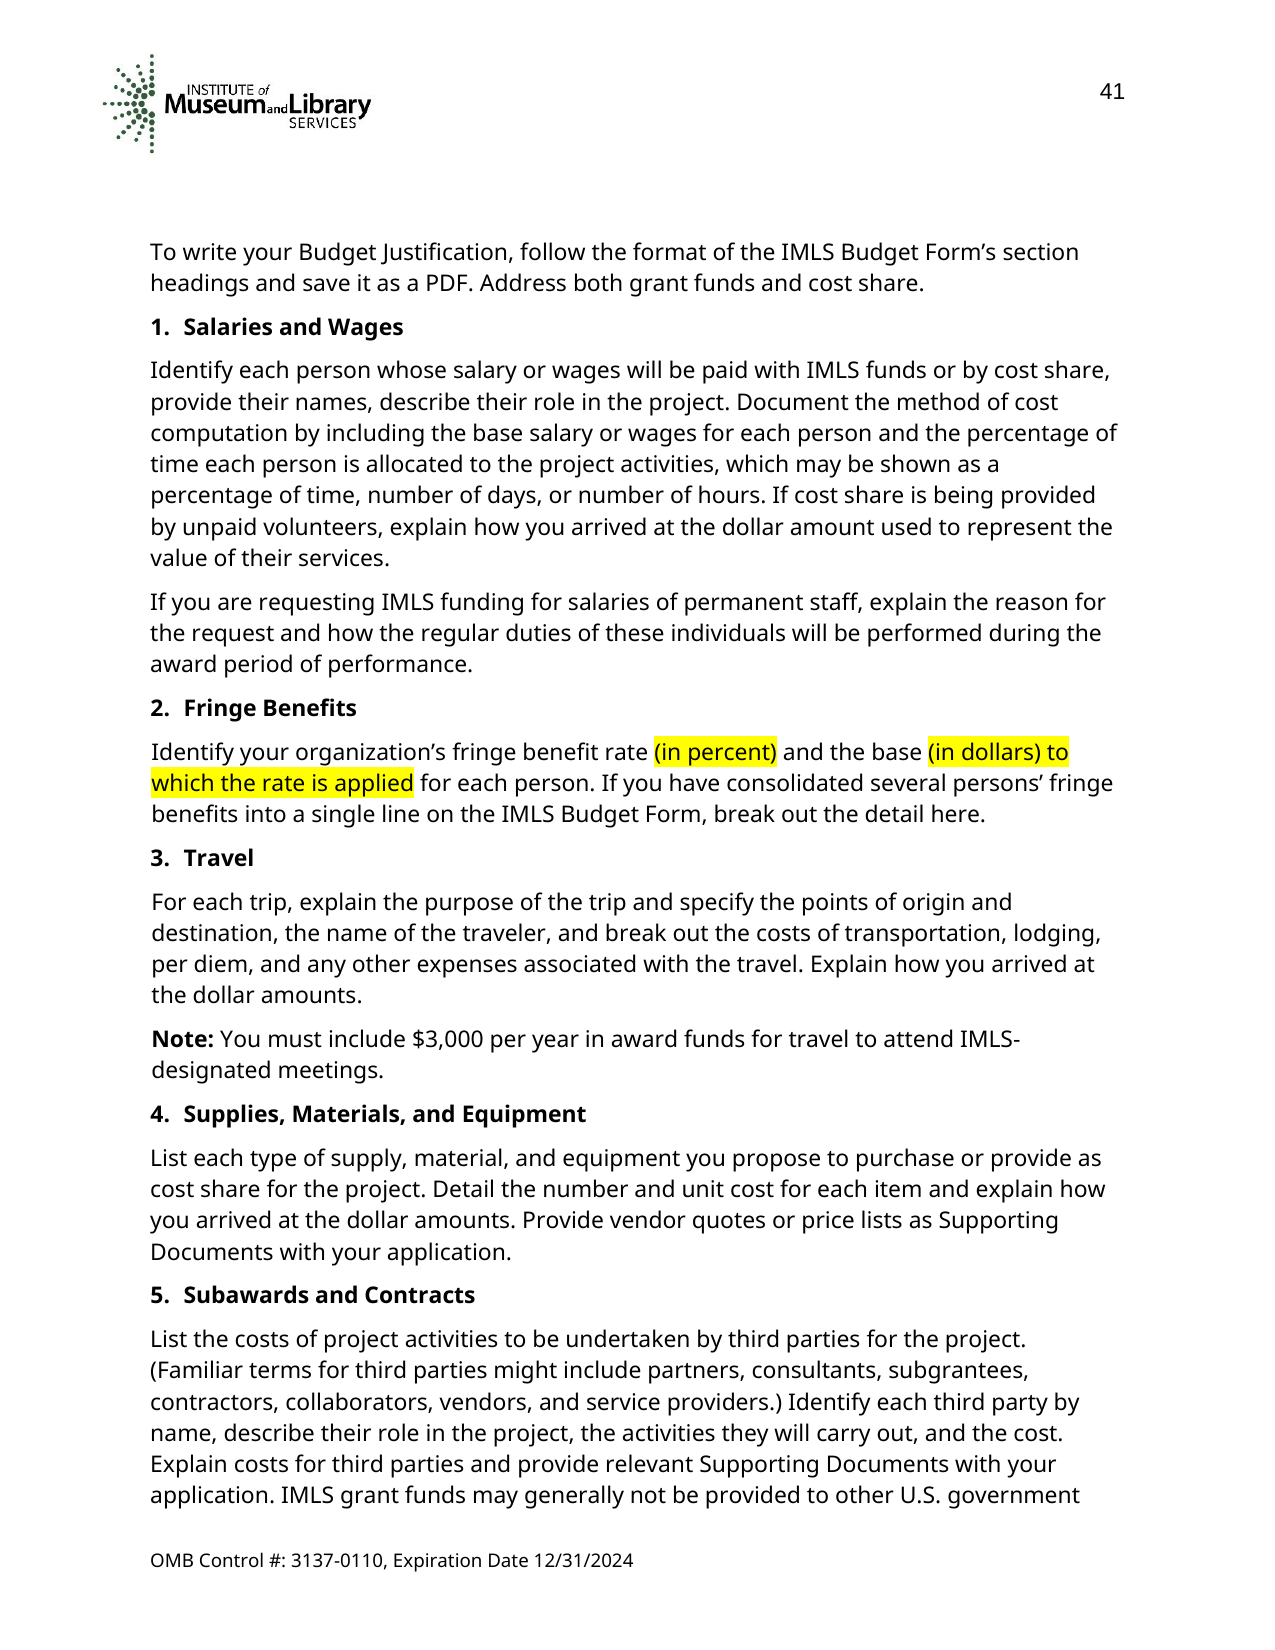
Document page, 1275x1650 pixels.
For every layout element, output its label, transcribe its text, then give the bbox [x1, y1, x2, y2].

list Travel [150, 842, 1125, 873]
list Fringe Benefits [150, 692, 1125, 723]
list Salaries and Wages [150, 311, 1125, 342]
text Identify each person whose salary or wages will be paid with IMLS funds or by cost share, provide their names, describe their role in the project. Document the method of cost computation by including the base salary or wages for each person and the percentage of time each person is allocated to the project activities, which may be shown as a percentage of time, number of days, or number of hours. If cost share is being provided by unpaid volunteers, explain how you arrived at the dollar amount used to represent the value of their services. [150, 354, 1124, 573]
text To write your Budget Justification, follow the format of the IMLS Budget Form’s section headings and save it as a PDF. Address both grant funds and cost share. [150, 236, 1124, 298]
text Note: You must include $3,000 per year in award funds for travel to attend IMLS-designated meetings. [151, 1023, 1125, 1086]
text Identify your organization’s fringe benefit rate (in percent) and the base (in dollars) to which the rate is applied for each person. If you have consolidated several persons’ fringe benefits into a single line on the IMLS Budget Form, break out the detail here. [151, 736, 1125, 829]
list Supplies, Materials, and Equipment [150, 1098, 1125, 1129]
list Subawards and Contracts [150, 1279, 1125, 1311]
text List each type of supply, material, and equipment you propose to purchase or provide as cost share for the project. Detail the number and unit cost for each item and explain how you arrived at the dollar amounts. Provide vendor quotes or price lists as Supporting Documents with your application. [150, 1142, 1124, 1267]
text For each trip, explain the purpose of the trip and specify the points of origin and destination, the name of the traveler, and break out the costs of transportation, lodging, per diem, and any other expenses associated with the travel. Explain how you arrived at the dollar amounts. [151, 886, 1125, 1011]
text If you are requesting IMLS funding for salaries of permanent staff, explain the reason for the request and how the regular duties of these individuals will be performed during the award period of performance. [150, 586, 1124, 679]
picture [99, 40, 380, 167]
